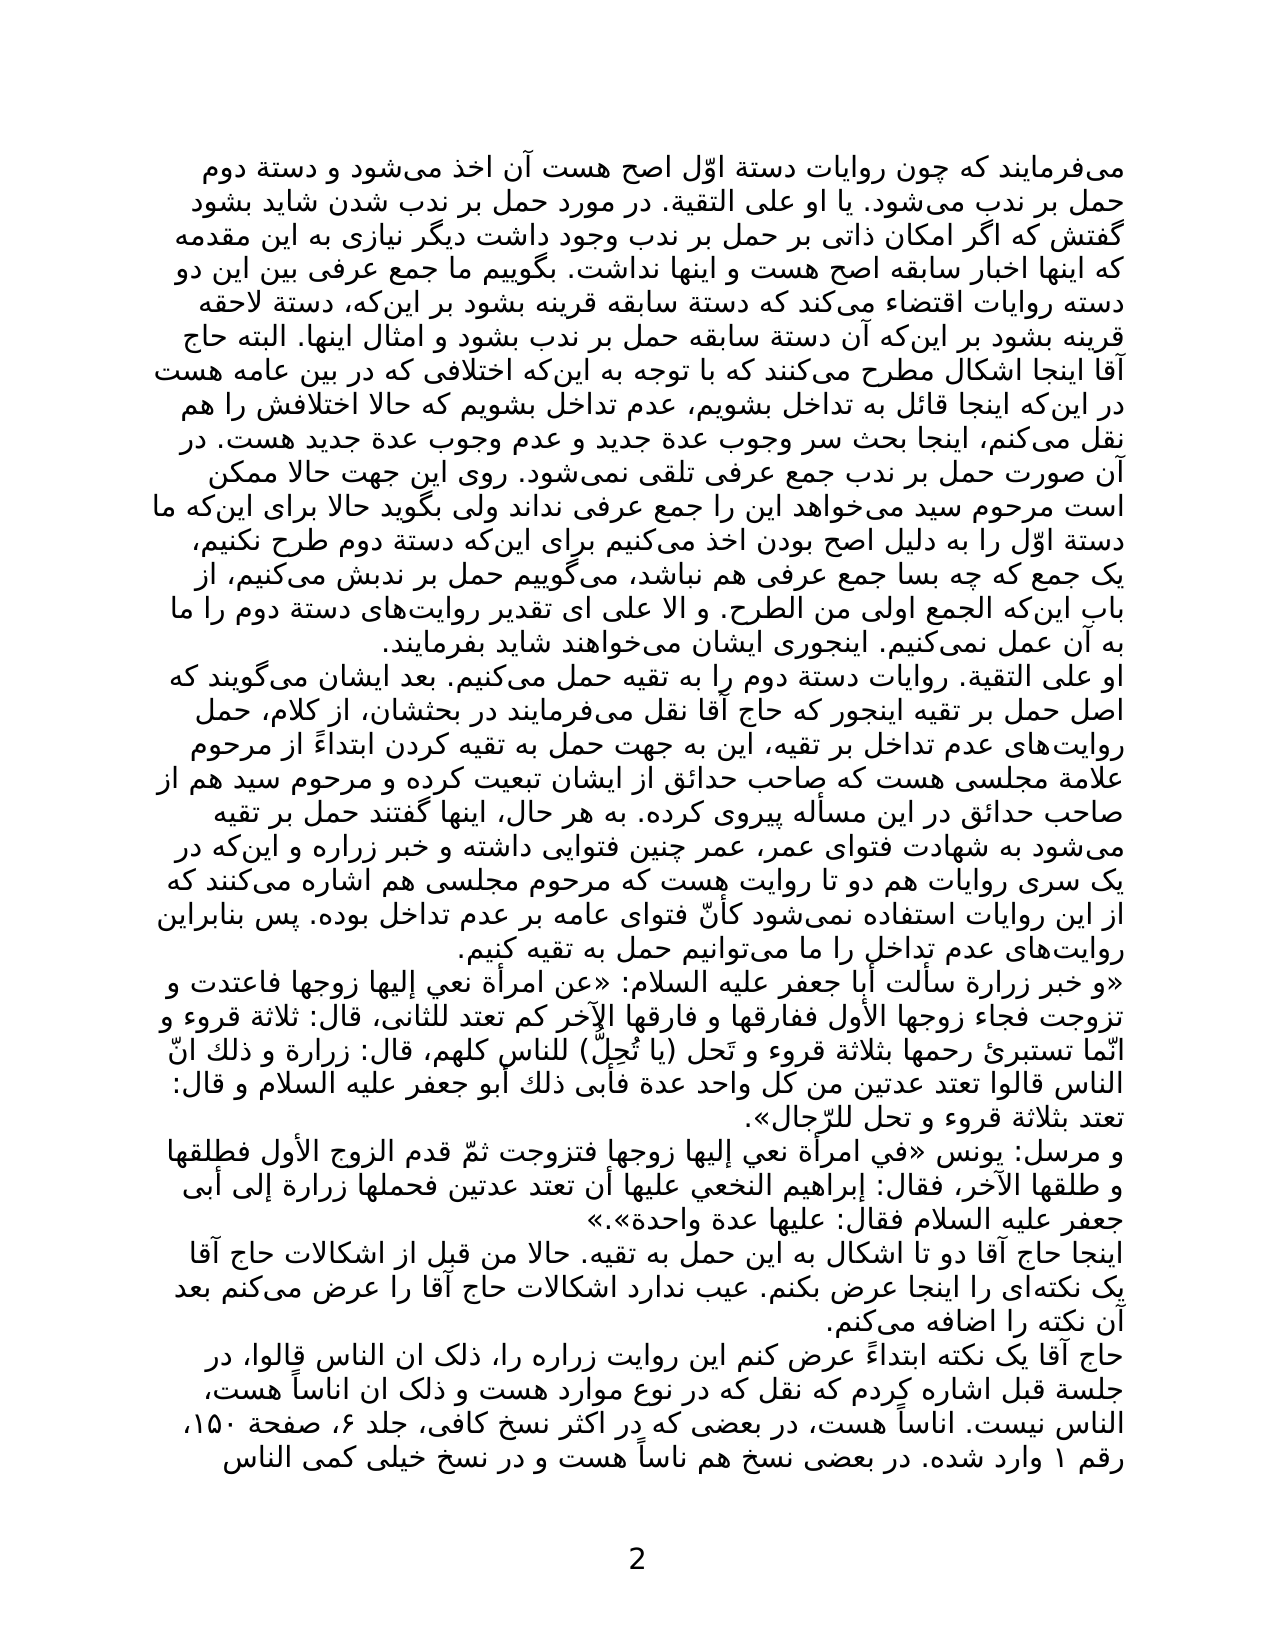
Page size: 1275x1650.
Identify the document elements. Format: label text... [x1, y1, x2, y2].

text او علی التقیة. روایات دستة دوم را به تقیه حمل می‌کنیم. بعد ایشان می‌گویند که اصل حمل بر تقیه اینجور که حاج آقا نقل می‌فرمایند در بحثشان، از کلام، حمل روایت‌های عدم تداخل بر تقیه، این به جهت حمل به تقیه کردن ابتداءً از مرحوم علامة مجلسی هست که صاحب حدائق از ایشان تبعیت کرده و مرحوم سید هم از صاحب حدائق در این مسأله پیروی کرده. به هر حال، اینها گفتند حمل بر تقیه می‌شود به شهادت فتوای عمر، عمر چنین فتوایی داشته و خبر زراره و این‌که در یک سری روایات هم دو تا روایت هست که مرحوم مجلسی هم اشاره می‌کنند که از این روایات استفاده نمی‌شود کأنّ فتوای عامه بر عدم تداخل بوده. پس بنابراین روایت‌های عدم تداخل را ما می‌توانیم حمل به تقیه کنیم. [150, 659, 1125, 965]
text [150, 1338, 1125, 1474]
text «و خبر زرارة سألت أبا جعفر علیه السلام: «عن امرأة نعي إليها زوجها فاعتدت و تزوجت فجاء زوجها الأول ففارقها و فارقها الآخر كم تعتد للثانی، قال: ثلاثة قروء و انّما تستبرئ رحمها بثلاثة قروء و تَحل (یا تُحِلُّ) للناس كلهم، قال: زرارة و ذلك انّ الناس قالوا تعتد عدتين من كل واحد عدة فأبى ذلك أبو جعفر علیه السلام و قال: تعتد بثلاثة قروء و تحل للرّجال». [150, 965, 1125, 1135]
text اینجا حاج آقا دو تا اشکال به این حمل به تقیه. حالا من قبل از اشکالات حاج آقا یک نکته‌ای را اینجا عرض بکنم. عیب ندارد اشکالات حاج آقا را عرض می‌کنم بعد آن نکته را اضافه می‌کنم. [150, 1237, 1125, 1338]
text و مرسل: يونس «في امرأة نعي إليها زوجها فتزوجت ثمّ قدم الزوج الأول فطلقها و طلقها الآخر، فقال: إبراهيم النخعي عليها أن تعتد عدتين فحملها زرارة إلى أبى جعفر علیه السلام فقال: عليها عدة واحدة».» [150, 1135, 1125, 1237]
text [150, 150, 1125, 659]
